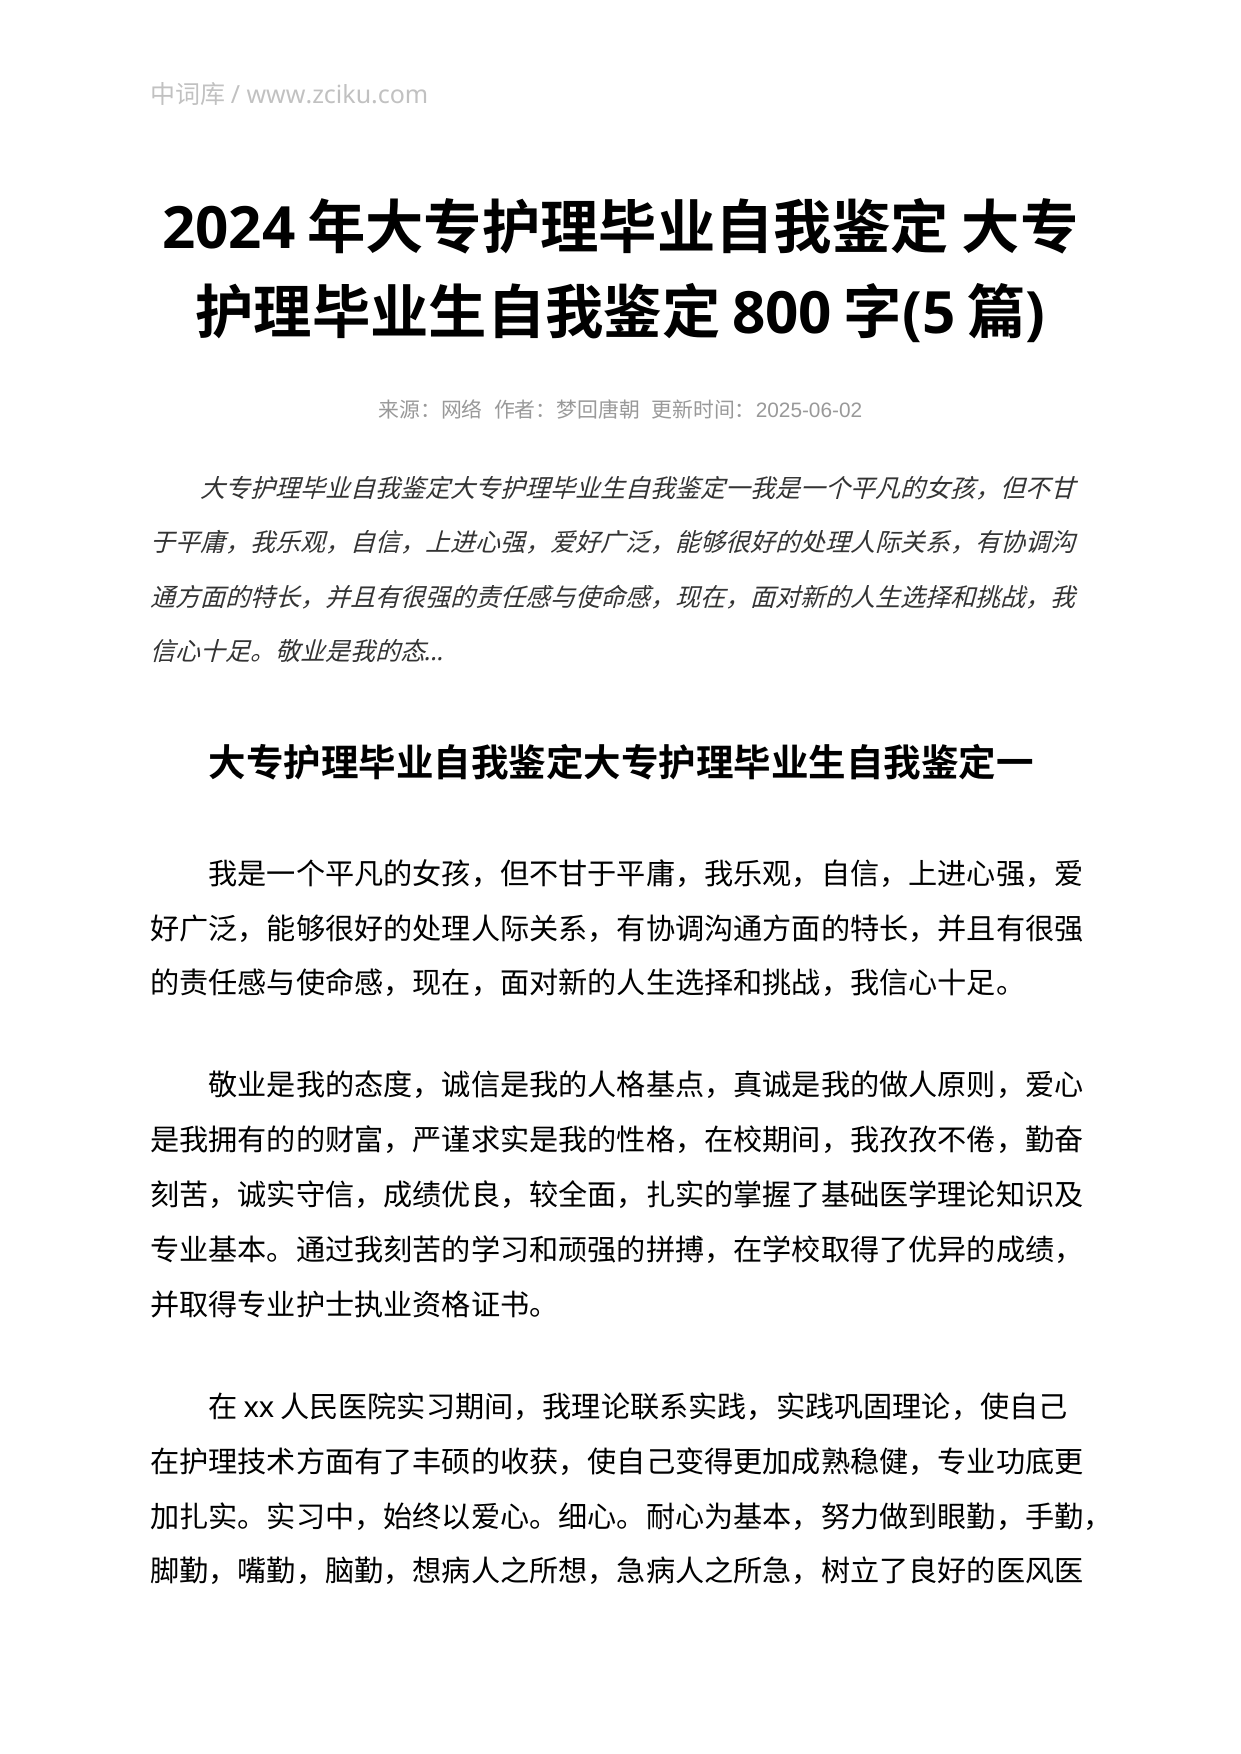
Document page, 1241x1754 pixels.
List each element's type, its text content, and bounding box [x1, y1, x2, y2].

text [150, 1383, 1090, 1590]
text 来源：网络 作者：梦回唐朝 更新时间：2025-06-02 [150, 398, 1090, 422]
text 我是一个平凡的女孩，但不甘于平庸，我乐观，自信，上进心强，爱好广泛，能够很好的处理人际关系，有协调沟通方面的特长，并且有很强的责任感与使命感，现在，面对新的人生选择和挑战，我信心十足。 [150, 850, 1090, 1002]
text 大专护理毕业自我鉴定大专护理毕业生自我鉴定一我是一个平凡的女孩，但不甘于平庸，我乐观，自信，上进心强，爱好广泛，能够很好的处理人际关系，有协调沟通方面的特长，并且有很强的责任感与使命感，现在，面对新的人生选择和挑战，我信心十足。敬业是我的态... [150, 468, 1090, 668]
text 大专护理毕业自我鉴定大专护理毕业生自我鉴定一 [150, 733, 1090, 787]
text 敬业是我的态度，诚信是我的人格基点，真诚是我的做人原则，爱心是我拥有的的财富，严谨求实是我的性格，在校期间，我孜孜不倦，勤奋刻苦，诚实守信，成绩优良，较全面，扎实的掌握了基础医学理论知识及专业基本。通过我刻苦的学习和顽强的拼搏，在学校取得了优异的成绩，并取得专业护士执业资格证书。 [150, 1062, 1090, 1324]
subtitle 2024年大专护理毕业自我鉴定 大专护理毕业生自我鉴定800字(5篇) [150, 181, 1090, 351]
